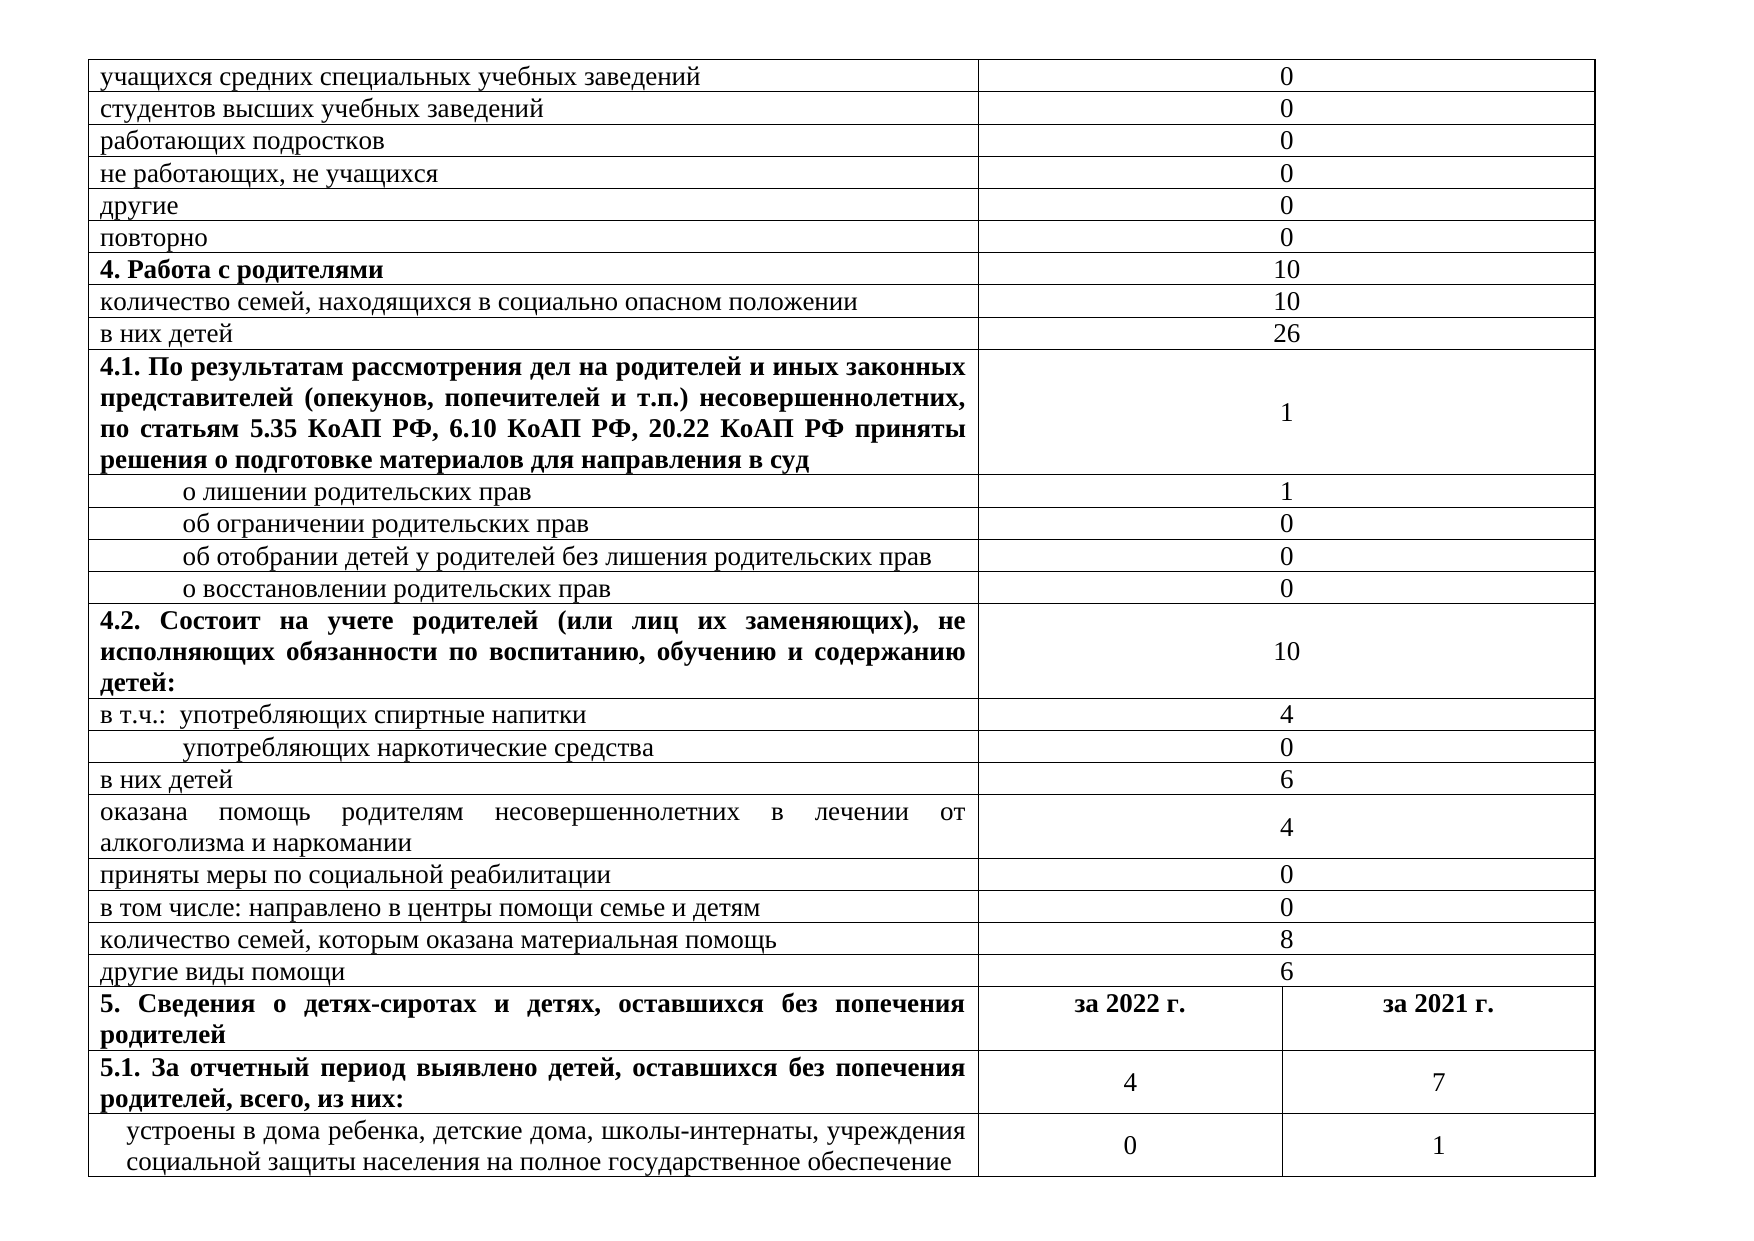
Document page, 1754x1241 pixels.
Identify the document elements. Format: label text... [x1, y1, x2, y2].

table_cell об ограничении родительских прав [89, 508, 978, 539]
table_cell не работающих, не учащихся [89, 157, 978, 188]
table_cell 0 [979, 92, 1594, 123]
table_cell работающих подростков [89, 125, 978, 156]
table_cell 0 [979, 891, 1594, 922]
table_cell 4.2. Состоит на учете родителей (или лиц их заменяющих), не исполняющих обязанности по воспитанию, обучению и содержанию детей: [89, 604, 978, 698]
table_cell 4. Работа с родителями [89, 253, 978, 284]
table_cell 6 [979, 955, 1594, 986]
table_cell об отобрании детей у родителей без лишения родительских прав [89, 540, 978, 571]
table_cell 10 [979, 253, 1594, 284]
table_cell 0 [979, 60, 1594, 91]
table_cell 8 [979, 923, 1594, 954]
table_cell 7 [1283, 1051, 1594, 1113]
table_cell 26 [979, 318, 1594, 349]
table_cell 1 [979, 350, 1594, 474]
table_cell 5.1. За отчетный период выявлено детей, оставшихся без попечения родителей, всего, из них: [89, 1051, 978, 1113]
table_cell 0 [979, 859, 1594, 890]
table_cell 4.1. По результатам рассмотрения дел на родителей и иных законных представителей (опекунов, попечителей и т.п.) несовершеннолетних, по статьям 5.35 КоАП РФ, 6.10 КоАП РФ, 20.22 КоАП РФ приняты решения о подготовке материалов для направления в суд [89, 350, 978, 474]
table_cell 0 [979, 125, 1594, 156]
table_cell 0 [979, 731, 1594, 762]
table_cell 0 [979, 1114, 1282, 1176]
table_cell за 2021 г. [1283, 987, 1594, 1049]
table_cell в том числе: направлено в центры помощи семье и детям [89, 891, 978, 922]
table_cell 0 [979, 572, 1594, 603]
table_cell количество семей, находящихся в социально опасном положении [89, 285, 978, 317]
table_cell 0 [979, 189, 1594, 220]
table_cell 10 [979, 604, 1594, 698]
table_cell о восстановлении родительских прав [89, 572, 978, 603]
table_cell учащихся средних специальных учебных заведений [89, 60, 978, 91]
table_cell 0 [979, 221, 1594, 252]
table_cell 5. Сведения о детях-сиротах и детях, оставшихся без попечения родителей [89, 987, 978, 1049]
table_cell 4 [979, 795, 1594, 857]
table_cell повторно [89, 221, 978, 252]
table_cell 0 [979, 508, 1594, 539]
table_cell 1 [979, 475, 1594, 507]
table_cell в них детей [89, 763, 978, 794]
table_cell 4 [979, 699, 1594, 730]
table_cell в т.ч.: употребляющих спиртные напитки [89, 699, 978, 730]
table_cell 4 [979, 1051, 1282, 1113]
table_cell 10 [979, 285, 1594, 317]
table_cell студентов высших учебных заведений [89, 92, 978, 123]
table_cell другие [89, 189, 978, 220]
table_cell в них детей [89, 318, 978, 349]
table_cell за 2022 г. [979, 987, 1282, 1049]
table_cell 0 [979, 157, 1594, 188]
table_cell другие виды помощи [89, 955, 978, 986]
table_cell 6 [979, 763, 1594, 794]
table_cell устроены в дома ребенка, детские дома, школы-интернаты, учреждения социальной защиты населения на полное государственное обеспечение [89, 1114, 978, 1176]
table_cell приняты меры по социальной реабилитации [89, 859, 978, 890]
table_cell 0 [979, 540, 1594, 571]
table_cell употребляющих наркотические средства [89, 731, 978, 762]
table_cell оказана помощь родителям несовершеннолетних в лечении от алкоголизма и наркомании [89, 795, 978, 857]
table_cell о лишении родительских прав [89, 475, 978, 507]
table_cell 1 [1283, 1114, 1594, 1176]
table_cell количество семей, которым оказана материальная помощь [89, 923, 978, 954]
